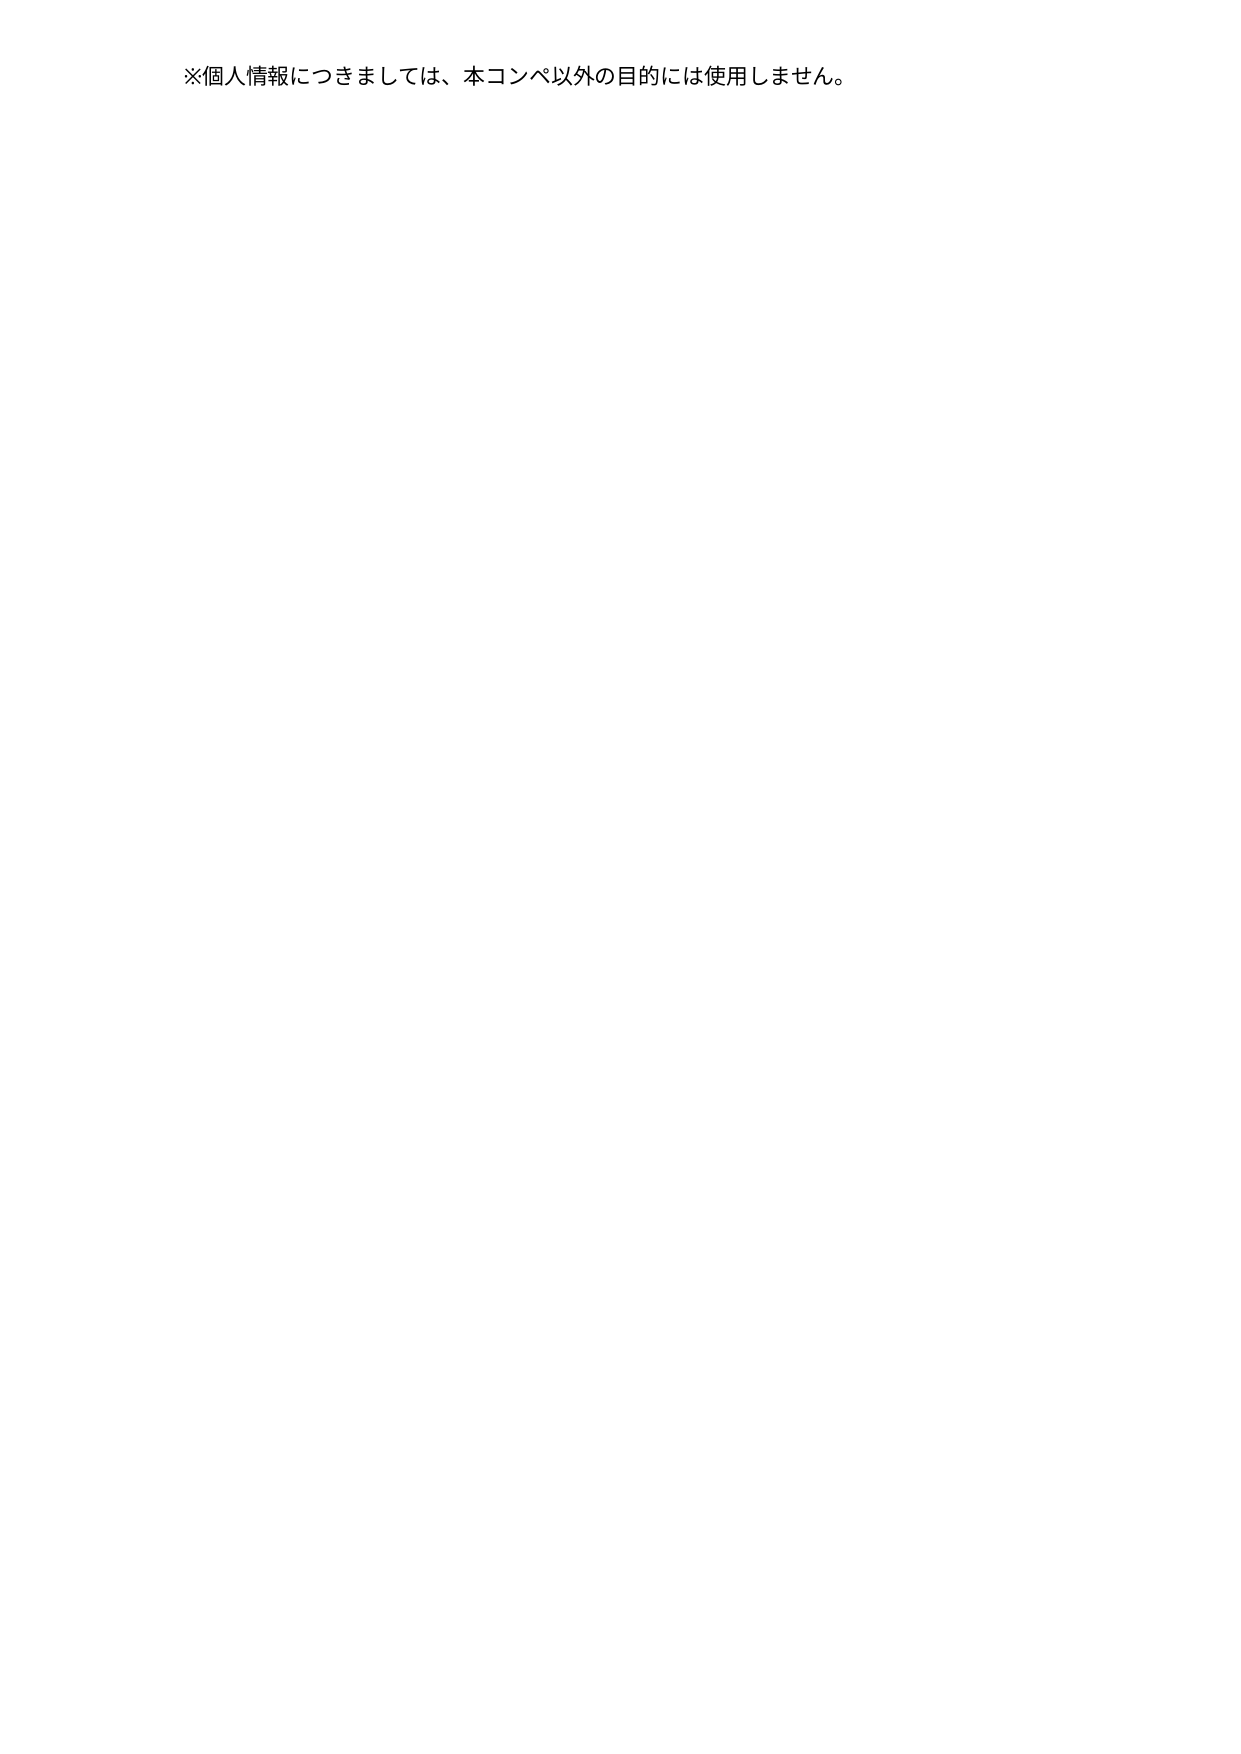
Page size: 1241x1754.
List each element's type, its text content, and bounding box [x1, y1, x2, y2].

text ※個人情報につきましては、本コンペ以外の目的には使用しません。 [118, 59, 1122, 91]
